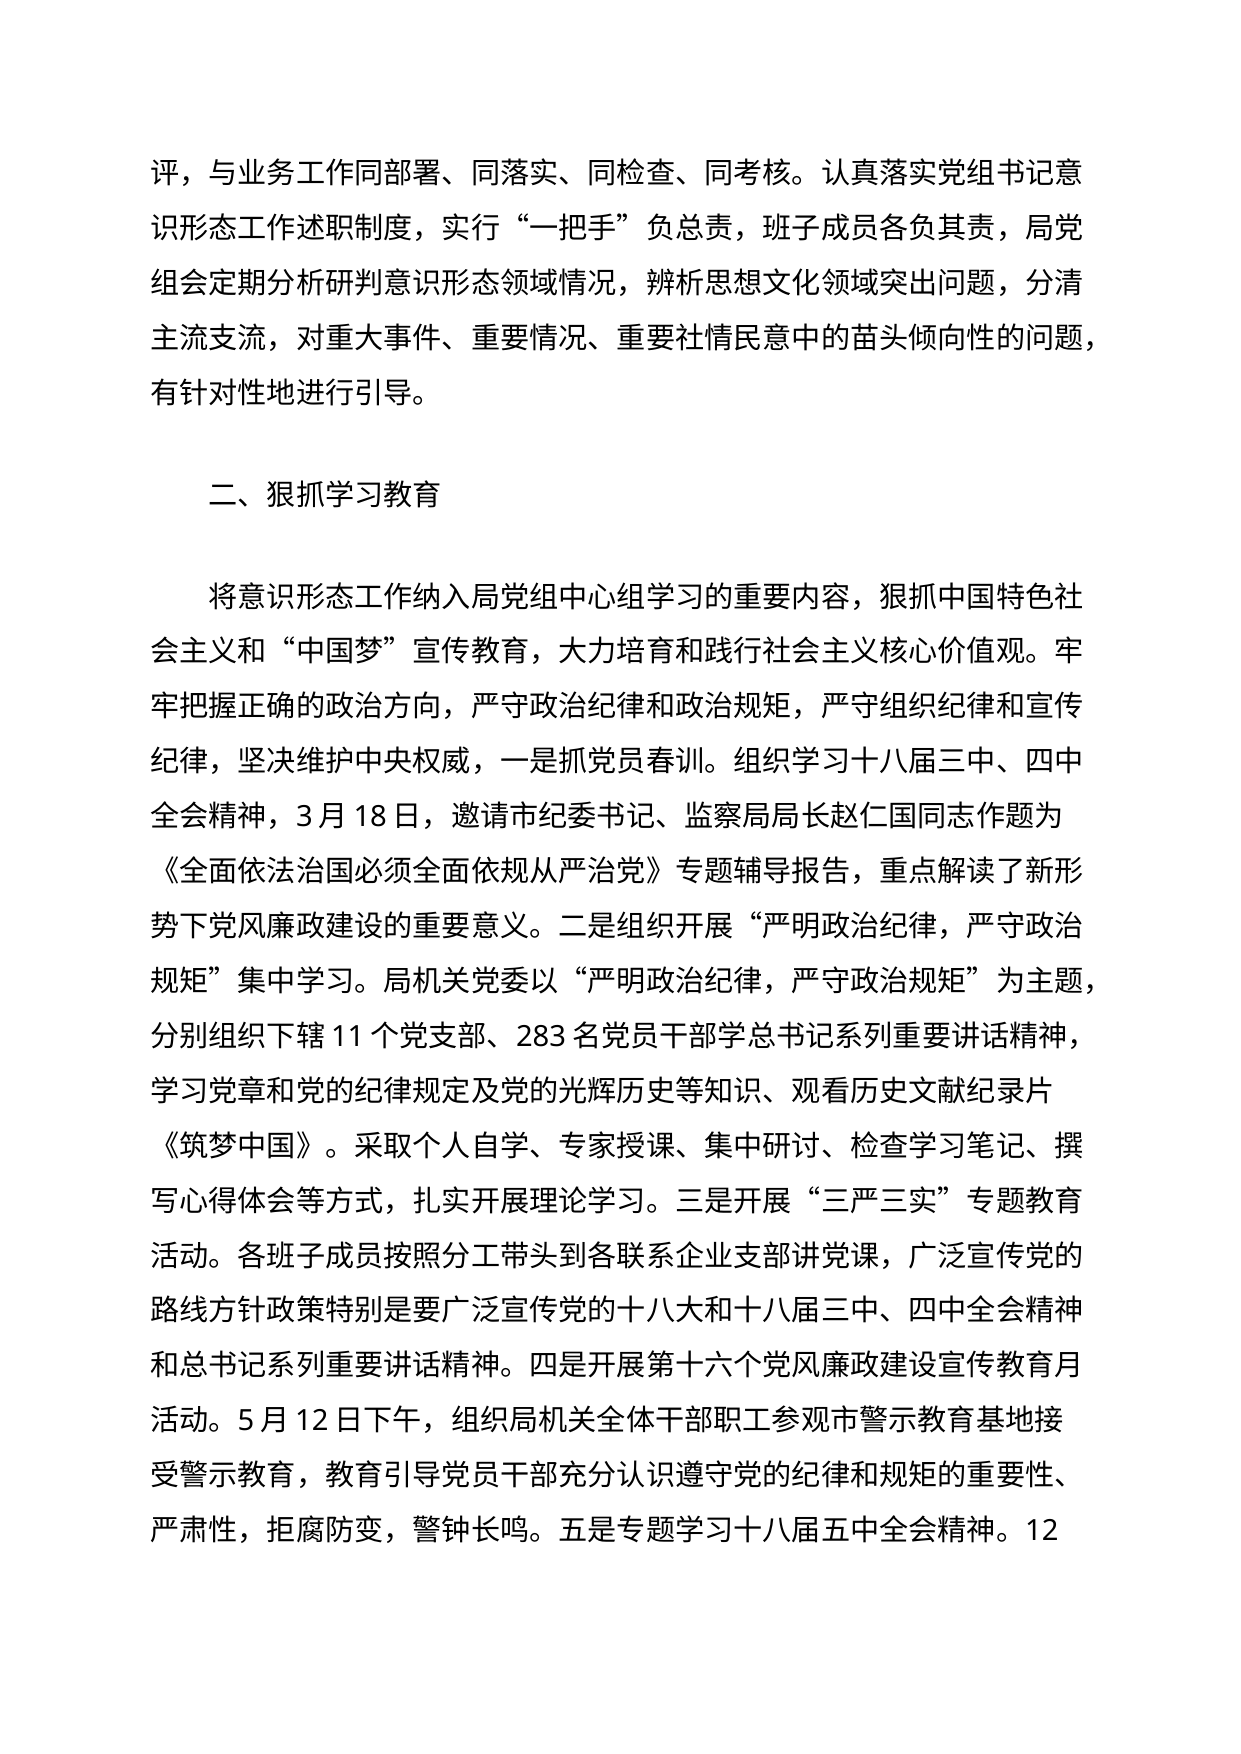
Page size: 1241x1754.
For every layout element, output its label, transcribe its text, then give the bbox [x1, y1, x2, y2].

text 二、狠抓学习教育 [150, 471, 1090, 514]
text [150, 573, 1090, 1549]
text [150, 150, 1090, 412]
